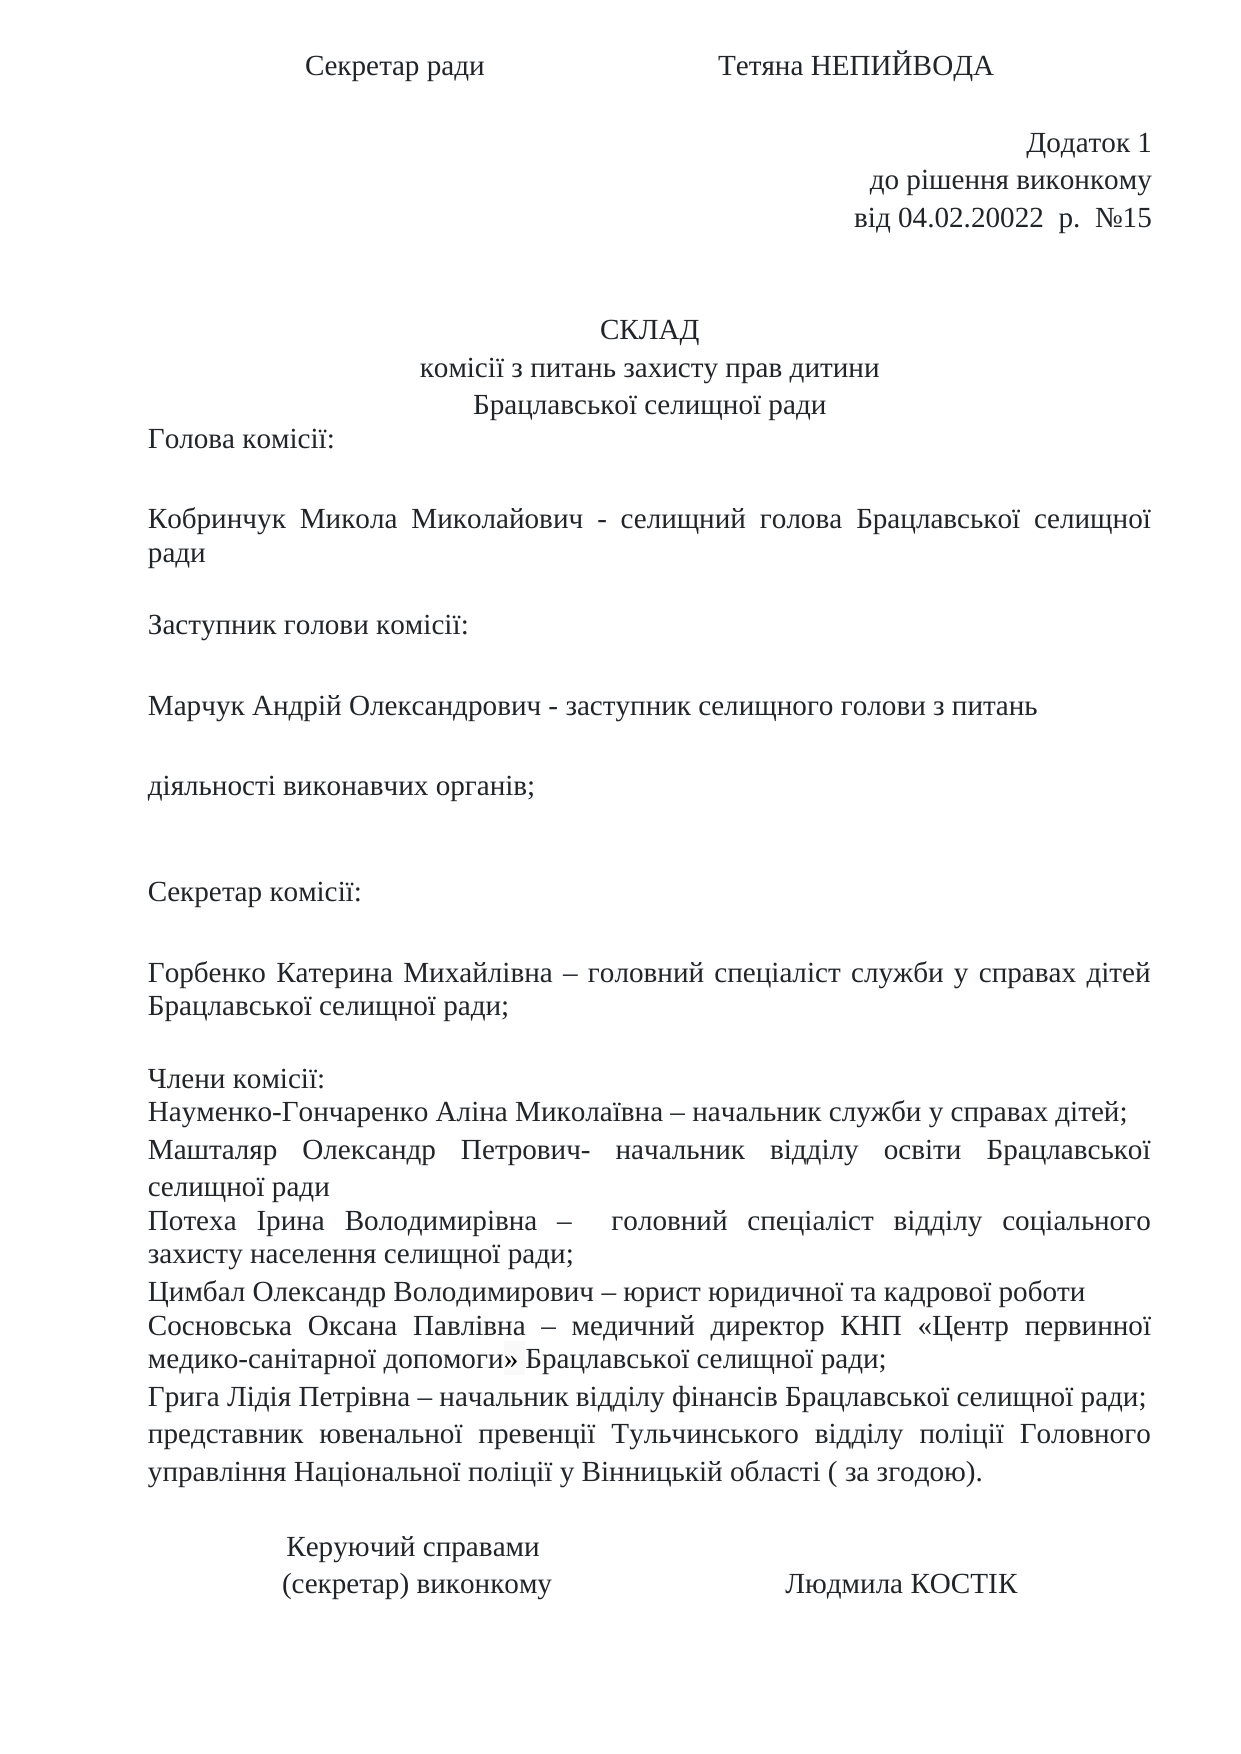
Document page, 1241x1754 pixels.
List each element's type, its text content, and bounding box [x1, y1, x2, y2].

text Секретар комісії: [148, 874, 1152, 908]
text Заступник голови комісії: [148, 607, 1152, 641]
text Члени комісії: [148, 1061, 1152, 1094]
text Горбенко Катерина Михайлівна – головний спеціаліст служби у справах дітей Брацлавської селищної ради; [148, 955, 1152, 1022]
text Додаток 1 [148, 121, 1152, 158]
text Цимбал Олександр Володимирович – юрист юридичної та кадрової роботи [148, 1270, 1152, 1308]
text Секретар ради Тетяна НЕПИЙВОДА [148, 44, 1152, 82]
text Голова комісії: [148, 421, 1152, 454]
text Марчук Андрій Олександрович - заступник селищного голови з питань [148, 688, 1152, 721]
text Машталяр Олександр Петрович- начальник відділу освіти Брацлавської селищної ради [148, 1128, 1152, 1203]
text Сосновська Оксана Павлівна – медичний директор КНП «Центр первинної медико-санітарної допомоги» Брацлавської селищної ради; [148, 1308, 1152, 1375]
text Брацлавської селищної ради [148, 383, 1152, 421]
text до рішення виконкому [148, 158, 1152, 196]
text Кобринчук Микола Миколайович - селищний голова Брацлавської селищної ради [148, 501, 1152, 568]
text від 04.02.20022 р. №15 [148, 196, 1152, 233]
text комісії з питань захисту прав дитини [148, 346, 1152, 383]
text діяльності виконавчих органів; [148, 768, 1152, 802]
text (секретар) виконкому Людмила КОСТІК [148, 1562, 1152, 1600]
text СКЛАД [148, 308, 1152, 346]
text Потеха Ірина Володимирівна – головний спеціаліст відділу соціального захисту населення селищної ради; [148, 1203, 1152, 1270]
text представник ювенальної превенції Тульчинського відділу поліції Головного управління Національної поліції у Вінницькій області ( за згодою). [148, 1412, 1152, 1487]
text Науменко-Гончаренко Аліна Миколаївна – начальник служби у справах дітей; [148, 1094, 1152, 1128]
text Керуючий справами [148, 1525, 1152, 1562]
text Грига Лідія Петрівна – начальник відділу фінансів Брацлавської селищної ради; [148, 1375, 1152, 1412]
